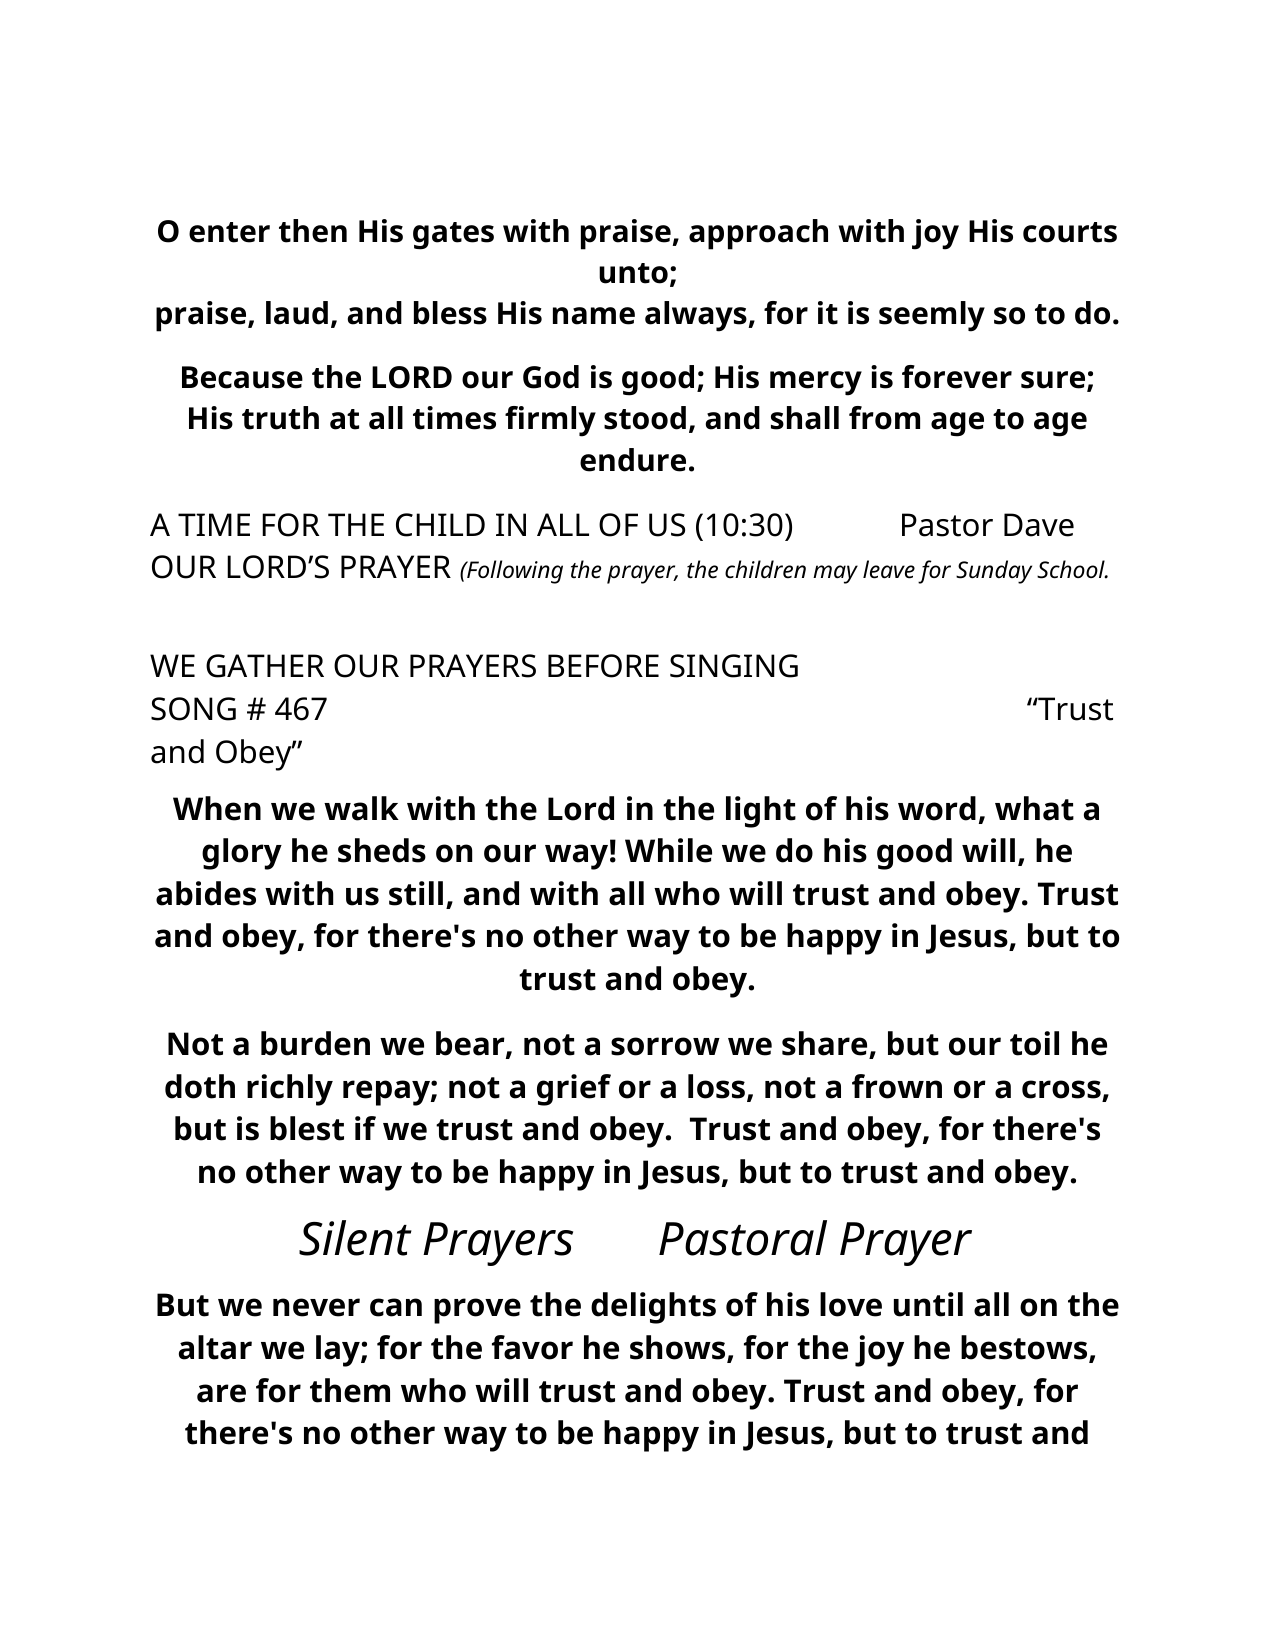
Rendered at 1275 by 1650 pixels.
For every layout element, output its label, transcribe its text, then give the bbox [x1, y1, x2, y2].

text A TIME FOR THE CHILD IN ALL OF US (10:30) Pastor Dave [150, 502, 1125, 545]
text Silent Prayers Pastoral Prayer [150, 1207, 1125, 1269]
text Because the LORD our God is good; His mercy is forever sure; His truth at all times firmly stood, and shall from age to age endure. [150, 356, 1125, 480]
text SONG # 467 “Trust and Obey” [150, 687, 1125, 772]
text WE GATHER OUR PRAYERS BEFORE SINGING [150, 644, 1125, 687]
text When we walk with the Lord in the light of his word, what a glory he sheds on our way! While we do his good will, he abides with us still, and with all who will trust and obey. Trust and obey, for there's no other way to be happy in Jesus, but to trust and obey. [150, 786, 1125, 999]
text Not a burden we bear, not a sorrow we share, but our toil he doth richly repay; not a grief or a loss, not a frown or a cross, but is blest if we trust and obey. Trust and obey, for there's no other way to be happy in Jesus, but to trust and obey. [150, 1022, 1125, 1193]
text O enter then His gates with praise, approach with joy His courts unto; praise, laud, and bless His name always, for it is seemly so to do. [150, 210, 1125, 334]
text OUR LORD’S PRAYER (Following the prayer, the children may leave for Sunday School. [150, 545, 1125, 588]
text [150, 1283, 1125, 1454]
